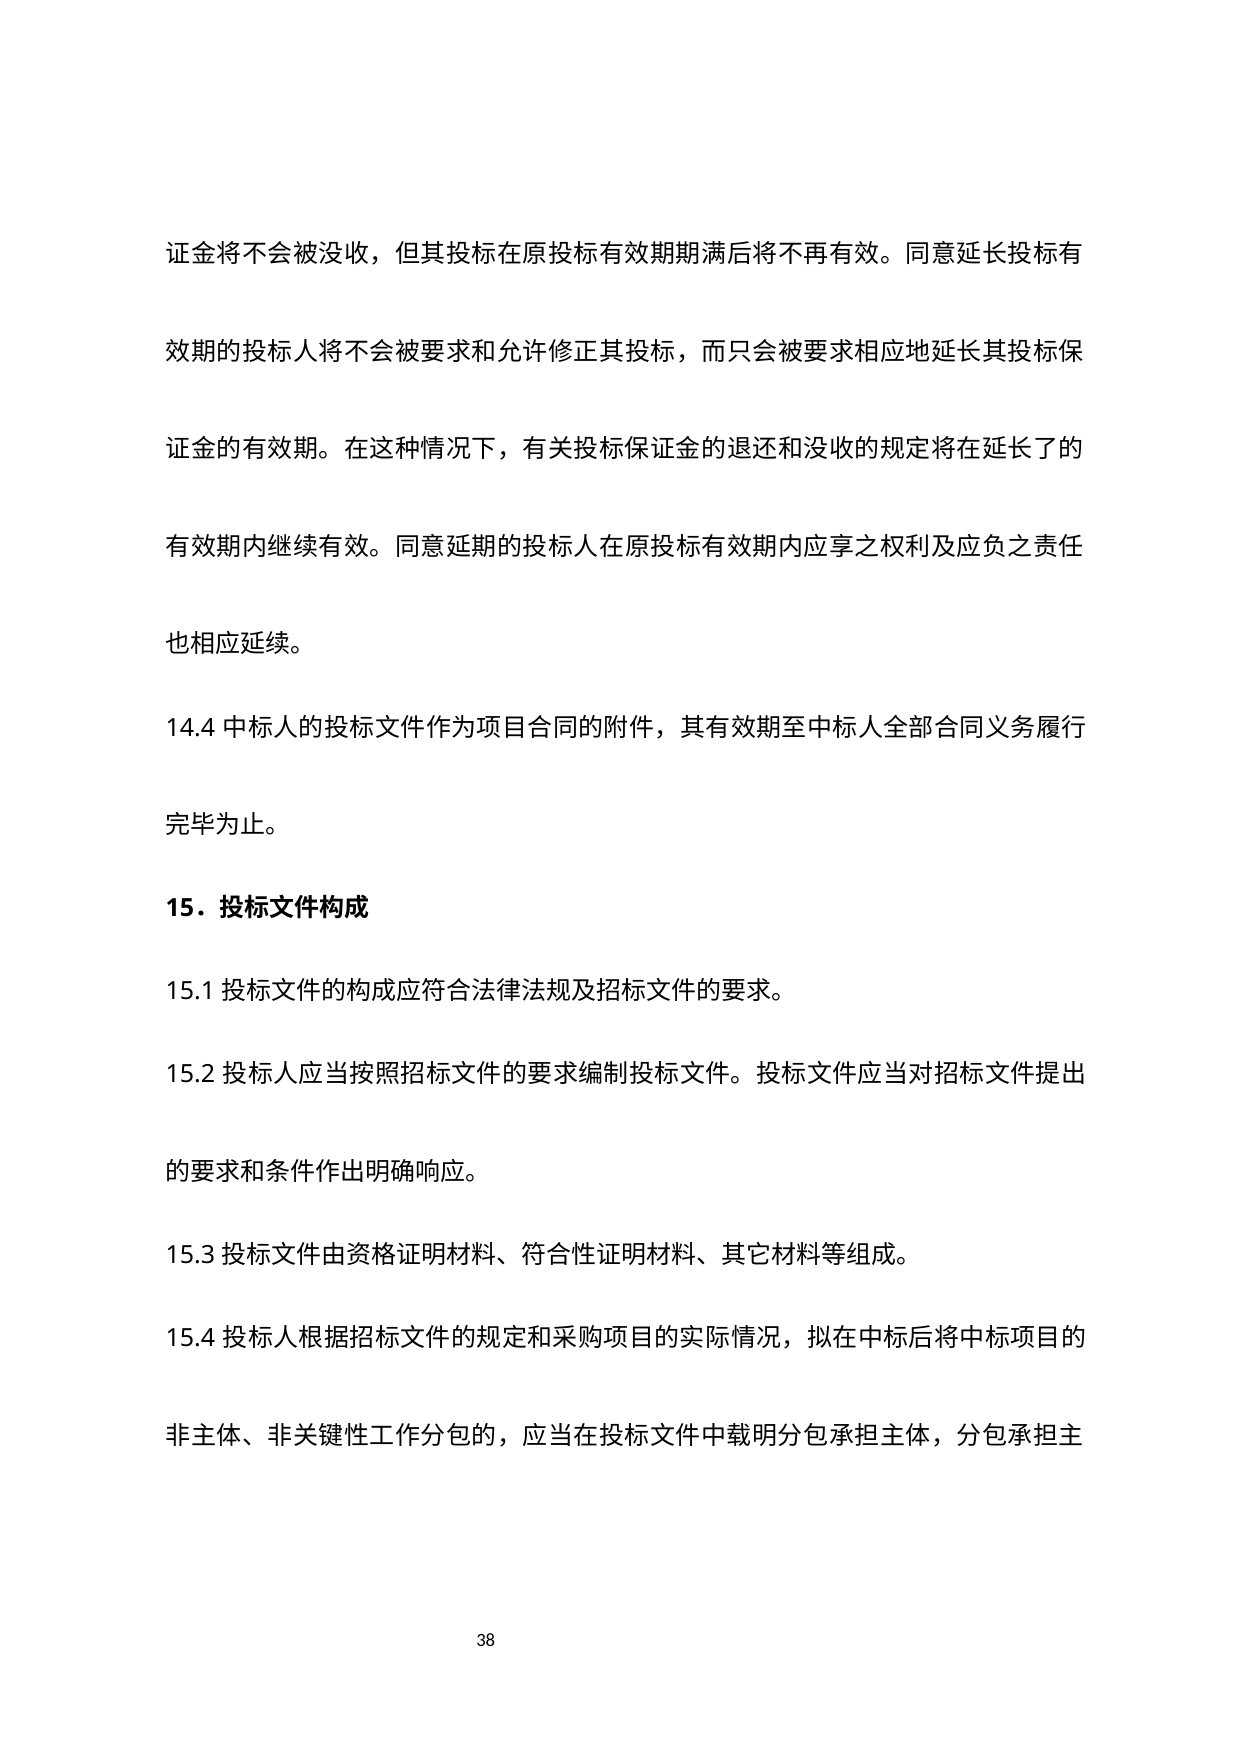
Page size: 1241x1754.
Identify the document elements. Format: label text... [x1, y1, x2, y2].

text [165, 219, 1087, 674]
text 15.3 投标文件由资格证明材料、符合性证明材料、其它材料等组成。 [165, 1220, 1087, 1285]
text 15.1 投标文件的构成应符合法律法规及招标文件的要求。 [165, 956, 1087, 1021]
text 14.4 中标人的投标文件作为项目合同的附件，其有效期至中标人全部合同义务履行完毕为止。 [165, 693, 1087, 855]
text 15.2 投标人应当按照招标文件的要求编制投标文件。投标文件应当对招标文件提出的要求和条件作出明确响应。 [165, 1039, 1087, 1202]
text 15．投标文件构成 [165, 873, 1087, 938]
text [165, 1303, 1087, 1466]
